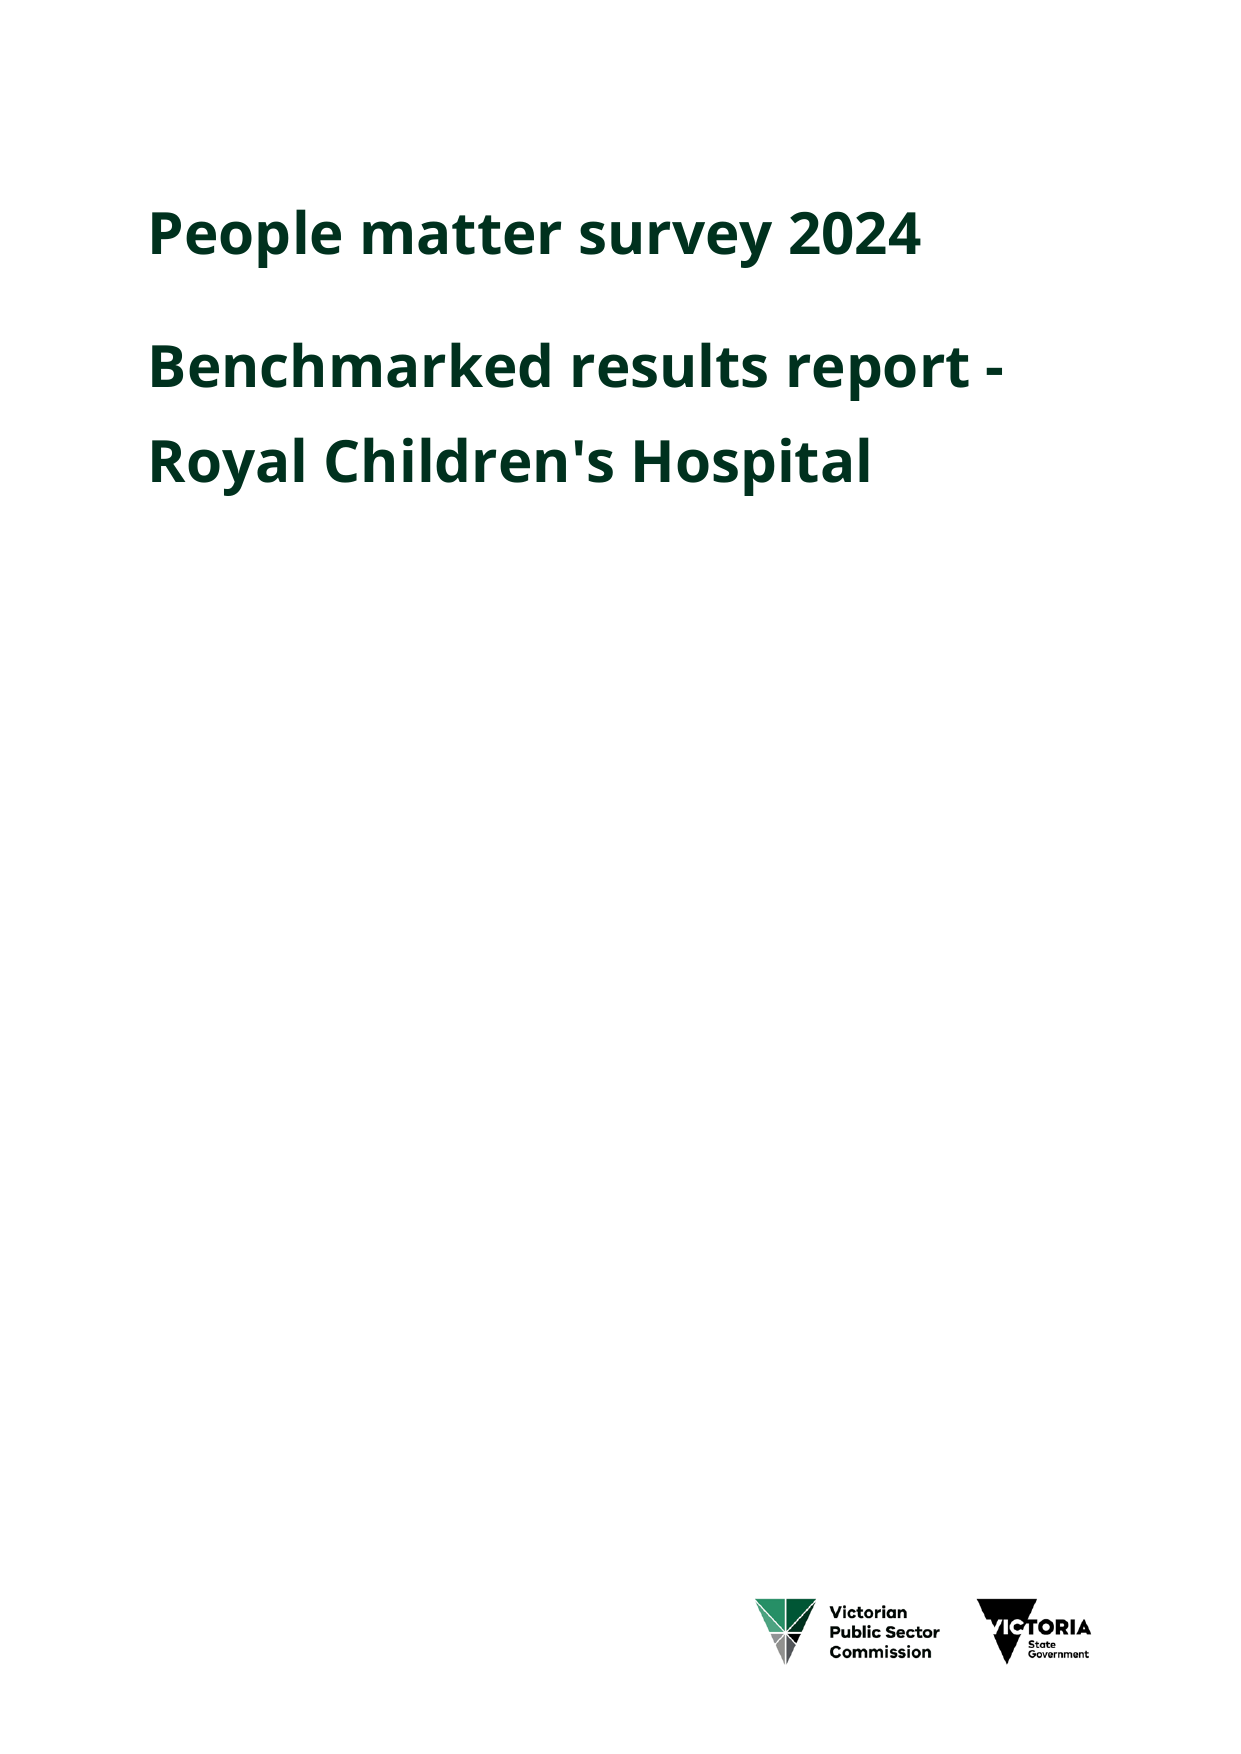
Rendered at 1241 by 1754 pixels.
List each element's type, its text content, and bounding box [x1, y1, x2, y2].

picture [754, 1598, 1093, 1666]
subtitle Benchmarked results report - Royal Children's Hospital [148, 325, 1092, 595]
subtitle People matter survey 2024 [148, 192, 1092, 271]
